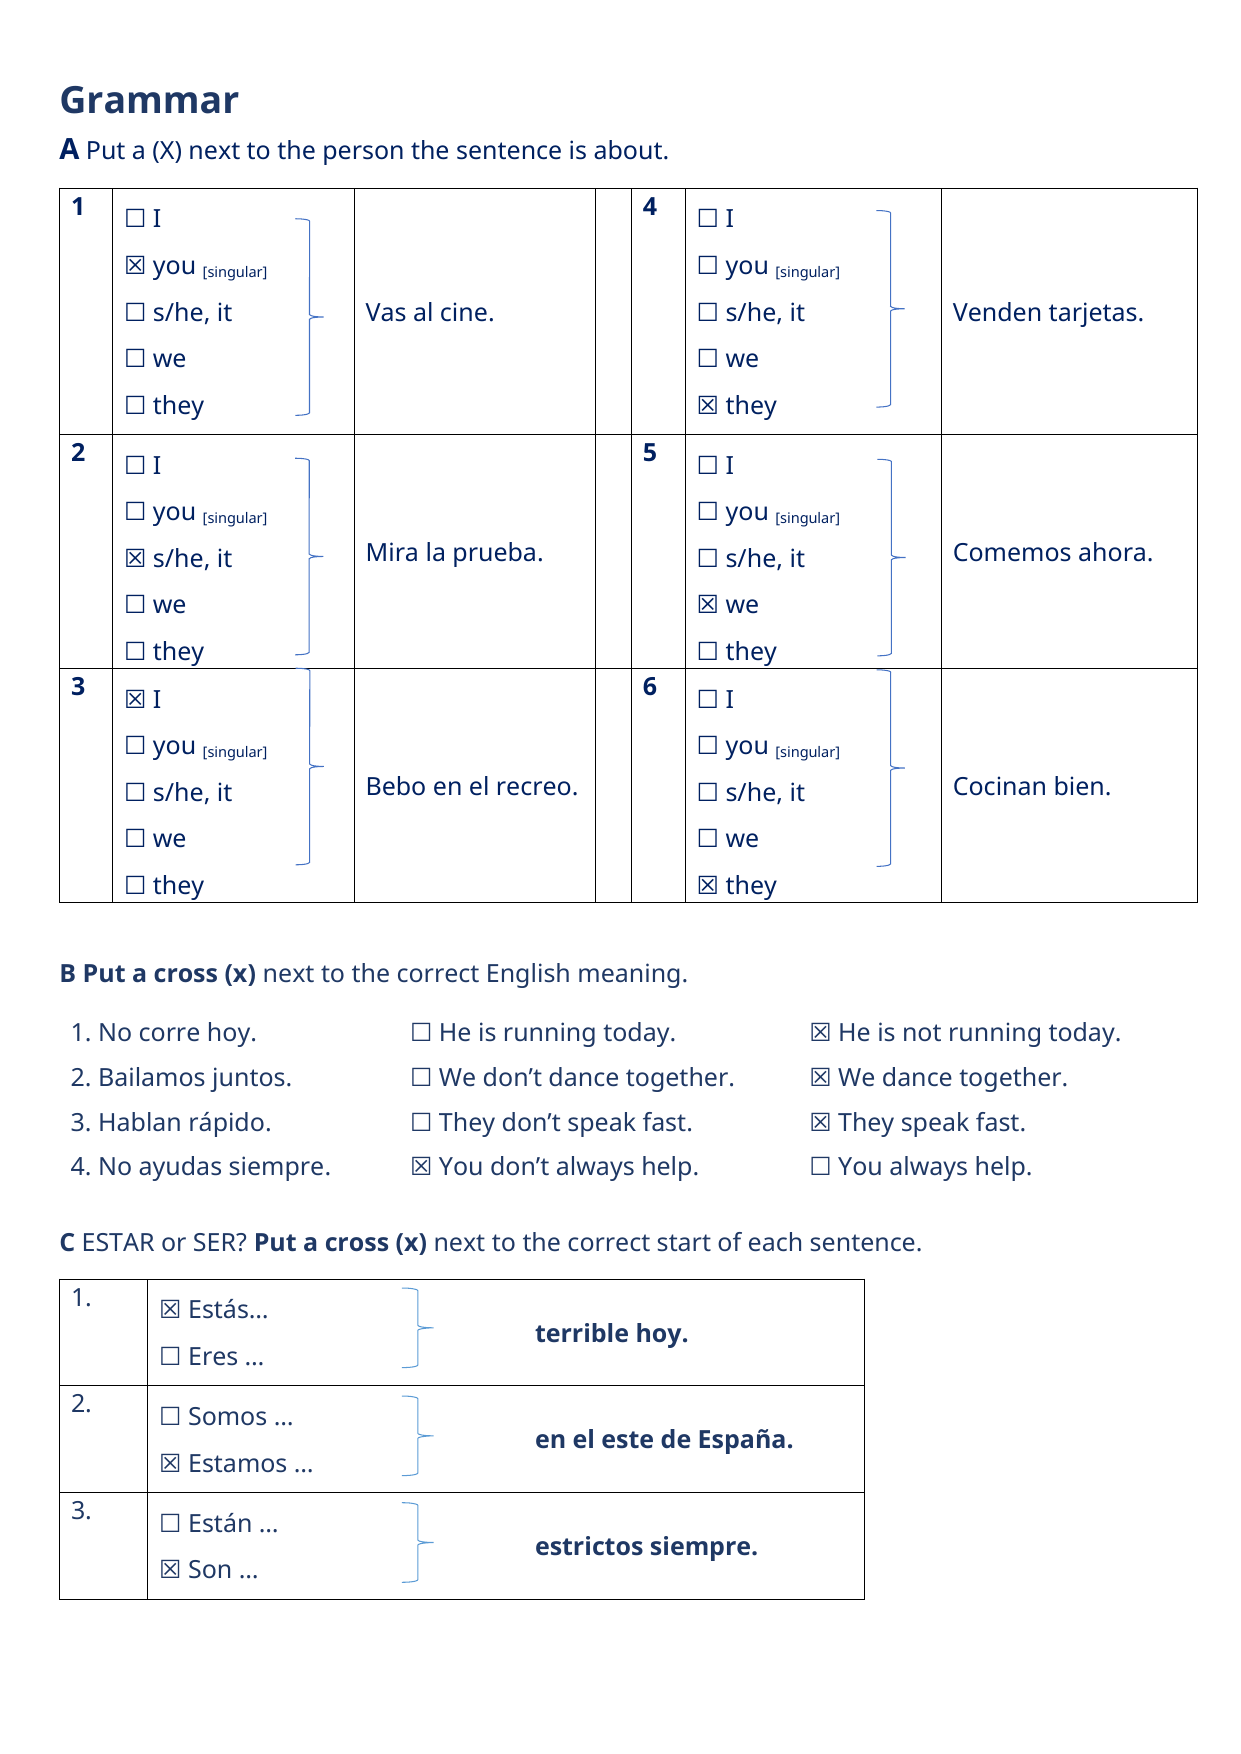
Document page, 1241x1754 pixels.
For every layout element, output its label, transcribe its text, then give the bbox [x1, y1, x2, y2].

table_cell 3. [60, 1493, 147, 1598]
table_cell We don’t dance together. [399, 1054, 798, 1099]
table_cell [596, 669, 631, 902]
table_header Estás… Eres … [148, 1280, 523, 1385]
table_cell 2. Bailamos juntos. [59, 1054, 399, 1099]
table_cell [596, 435, 631, 668]
table_header He is running today. [399, 1010, 798, 1054]
table_cell 2. [60, 1386, 147, 1492]
table_cell Están … Son … [148, 1493, 523, 1598]
table_cell estrictos siempre. [524, 1493, 864, 1598]
table_cell I you [singular] s/he, it we they [113, 669, 354, 902]
table_header I you [singular] s/he, it we they [113, 189, 354, 434]
table_cell Cocinan bien. [942, 669, 1197, 902]
table_header 1. No corre hoy. [59, 1010, 399, 1054]
table_cell I you [singular] s/he, it we they [113, 435, 354, 668]
table_header I you [singular] s/he, it we they [686, 189, 941, 434]
table_cell I you [singular] s/he, it we they [686, 435, 941, 668]
table_cell We dance together. [798, 1054, 1240, 1099]
table_header Venden tarjetas. [942, 189, 1197, 434]
table_header Vas al cine. [355, 189, 595, 434]
text Grammar A Put a (X) next to the person the sentence is about. [59, 74, 1196, 168]
table_cell en el este de España. [524, 1386, 864, 1492]
table_cell You don’t always help. [399, 1144, 798, 1188]
table_cell 6 [632, 669, 685, 902]
table_header 1. [60, 1280, 147, 1385]
table_cell 4. No ayudas siempre. [59, 1144, 399, 1188]
table_header [596, 189, 631, 434]
table_cell 5 [632, 435, 685, 668]
table_cell Comemos ahora. [942, 435, 1197, 668]
table_cell 3. Hablan rápido. [59, 1099, 399, 1143]
table_cell 3 [60, 669, 112, 902]
table_cell Somos … Estamos … [148, 1386, 523, 1492]
table_cell You always help. [798, 1144, 1240, 1188]
table_cell Mira la prueba. [355, 435, 595, 668]
text C ESTAR or SER? Put a cross (x) next to the correct start of each sentence. [59, 1188, 1196, 1259]
table_cell 2 [60, 435, 112, 668]
table_cell They don’t speak fast. [399, 1099, 798, 1143]
table_cell Bebo en el recreo. [355, 669, 595, 902]
table_cell I you [singular] s/he, it we they [686, 669, 941, 902]
table_cell They speak fast. [798, 1099, 1240, 1143]
table_header terrible hoy. [524, 1280, 864, 1385]
text B Put a cross (x) next to the correct English meaning. [59, 956, 1196, 990]
table_header 1 [60, 189, 112, 434]
table_header 4 [632, 189, 685, 434]
table_header He is not running today. [798, 1010, 1240, 1054]
